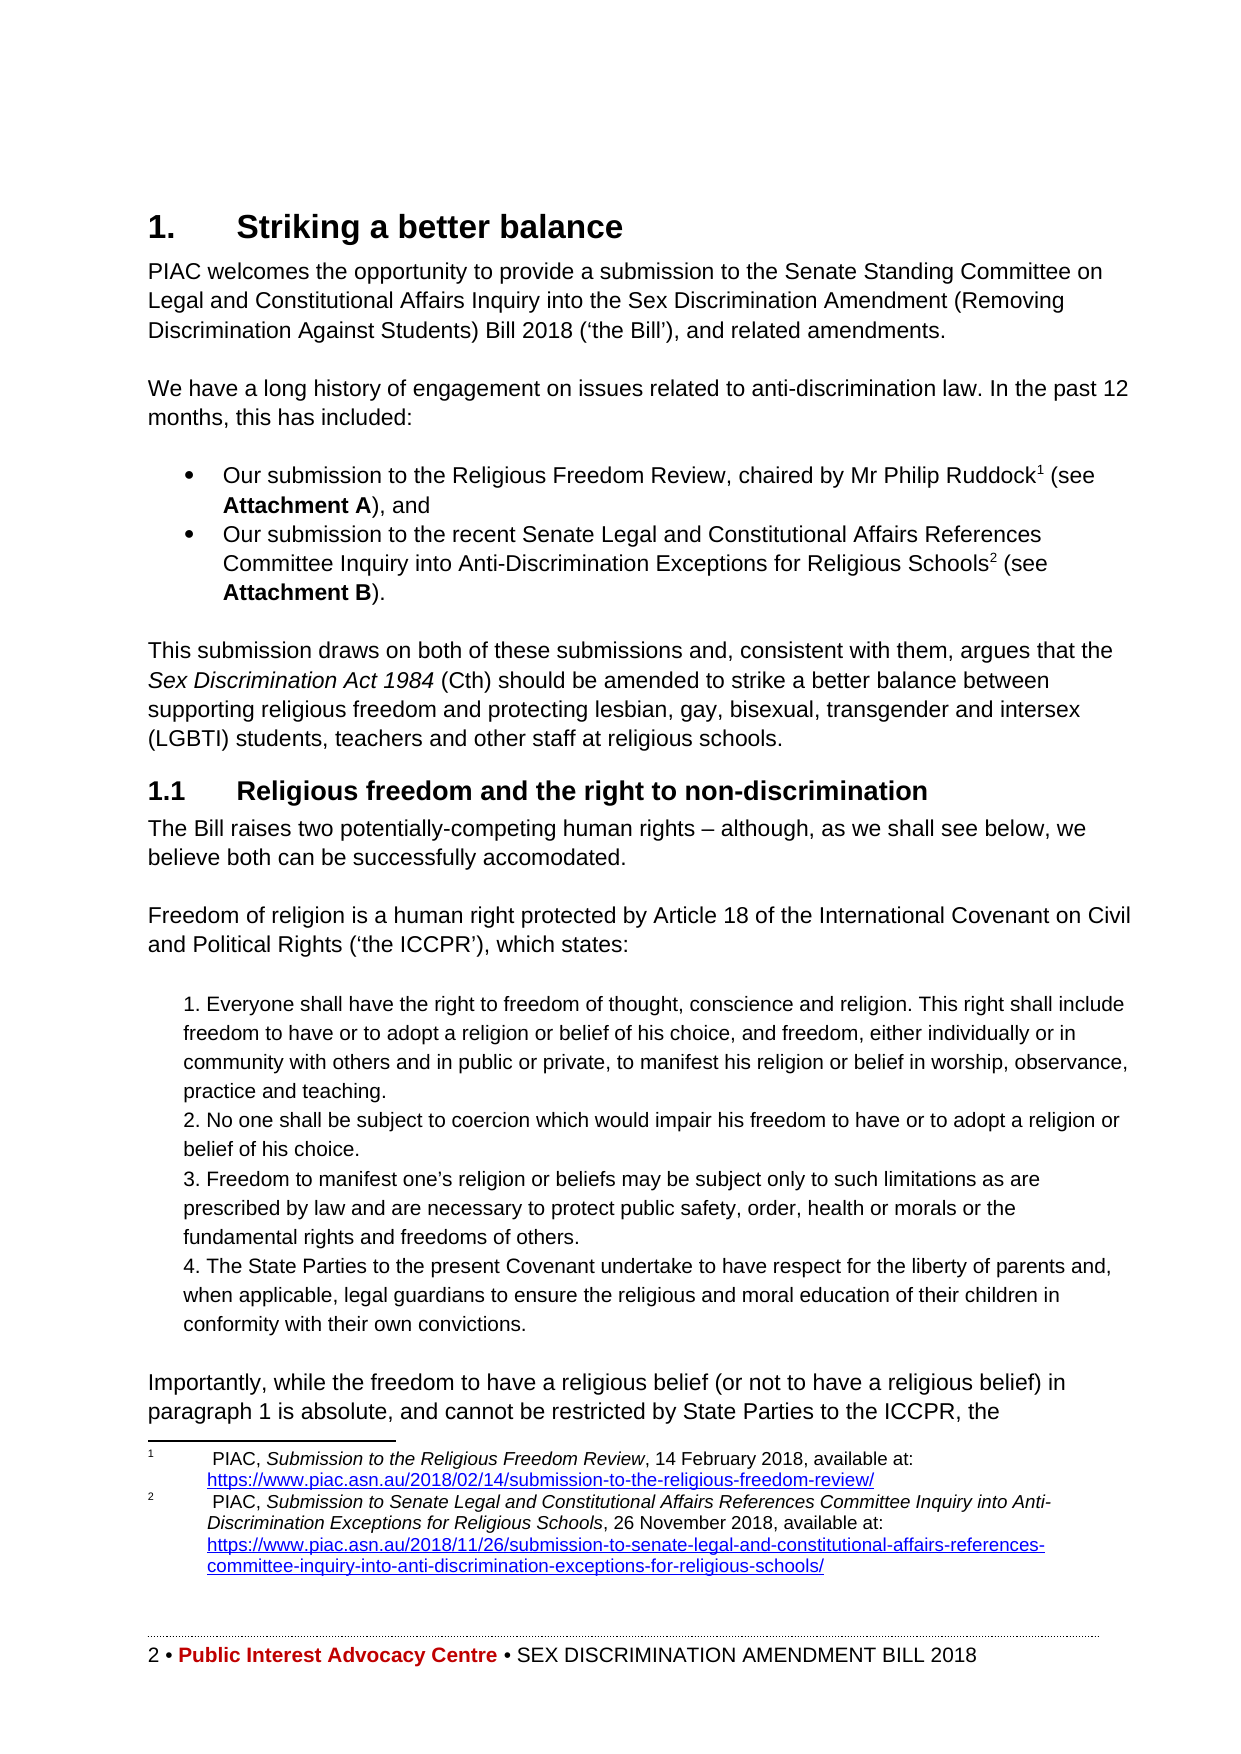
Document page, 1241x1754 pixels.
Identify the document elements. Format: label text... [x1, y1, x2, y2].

text 4. The State Parties to the present Covenant undertake to have respect for the liberty of parents and, when applicable, legal guardians to ensure the religious and moral education of their children in conformity with their own convictions. [183, 1250, 1137, 1338]
list Our submission to the Religious Freedom Review, chaired by Mr Philip Ruddock (see Attachment A), and [185, 461, 1137, 519]
text PIAC welcomes the opportunity to provide a submission to the Senate Standing Committee on Legal and Constitutional Affairs Inquiry into the Sex Discrimination Amendment (Removing Discrimination Against Students) Bill 2018 (‘the Bill’), and related amendments. [148, 256, 1137, 344]
text The Bill raises two potentially-competing human rights – although, as we shall see below, we believe both can be successfully accomodated. [148, 813, 1137, 871]
text Freedom of religion is a human right protected by Article 18 of the International Covenant on Civil and Political Rights (‘the ICCPR’), which states: [148, 900, 1137, 958]
text 2. No one shall be subject to coercion which would impair his freedom to have or to adopt a religion or belief of his choice. [183, 1104, 1137, 1163]
subtitle Striking a better balance [148, 215, 1137, 244]
text We have a long history of engagement on issues related to anti-discrimination law. In the past 12 months, this has included: [148, 373, 1137, 431]
text This submission draws on both of these submissions and, consistent with them, argues that the Sex Discrimination Act 1984 (Cth) should be amended to strike a better balance between supporting religious freedom and protecting lesbian, gay, bisexual, transgender and intersex (LGBTI) students, teachers and other staff at religious schools. [148, 636, 1137, 752]
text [148, 1367, 1137, 1425]
text 3. Freedom to manifest one’s religion or beliefs may be subject only to such limitations as are prescribed by law and are necessary to protect public safety, order, health or morals or the fundamental rights and freedoms of others. [183, 1163, 1137, 1250]
text 1. Everyone shall have the right to freedom of thought, conscience and religion. This right shall include freedom to have or to adopt a religion or belief of his choice, and freedom, either individually or in community with others and in public or private, to manifest his religion or belief in worship, observance, practice and teaching. [183, 988, 1137, 1104]
list Our submission to the recent Senate Legal and Constitutional Affairs References Committee Inquiry into Anti-Discrimination Exceptions for Religious Schools (see Attachment B). [185, 519, 1137, 606]
subtitle Religious freedom and the right to non-discrimination [148, 777, 1137, 806]
